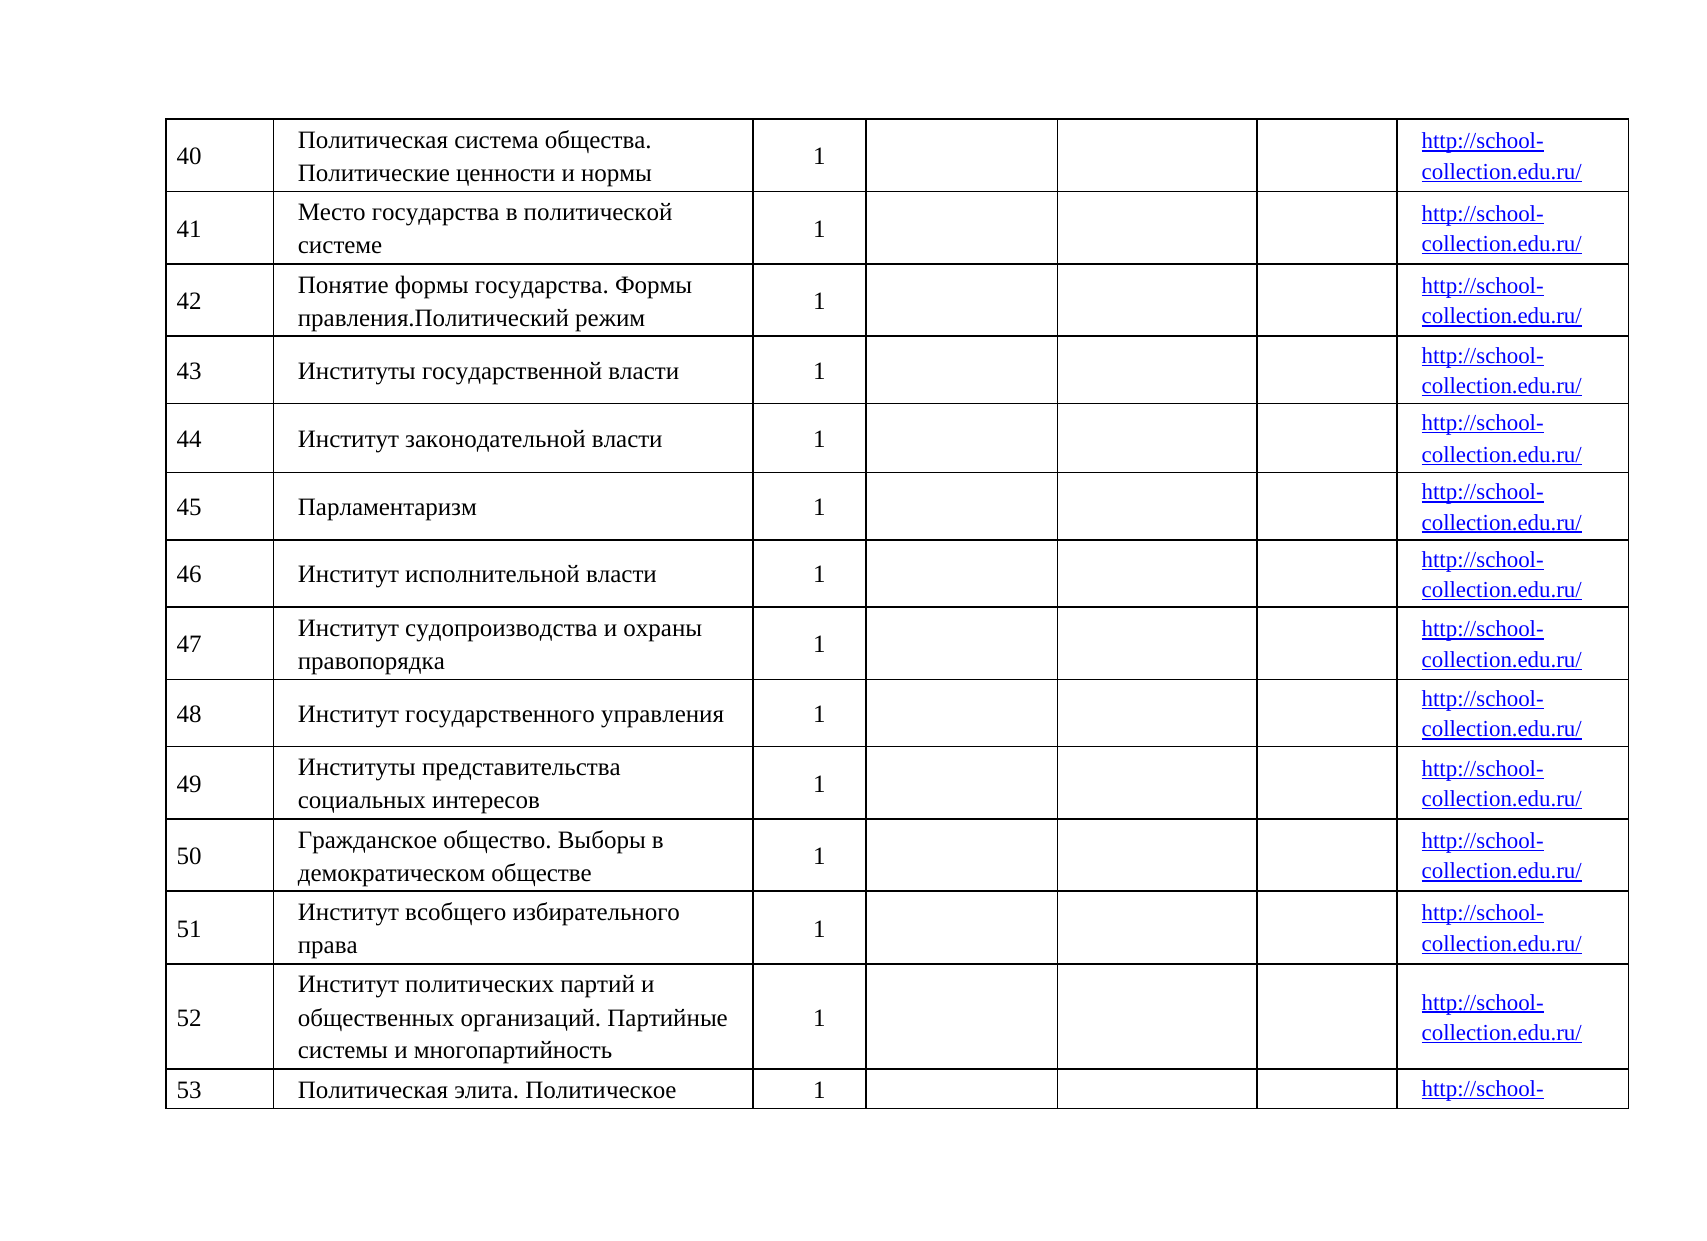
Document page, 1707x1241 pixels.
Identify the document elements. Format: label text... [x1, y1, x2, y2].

table_cell 51 [167, 892, 273, 963]
table_cell [867, 120, 1057, 191]
table_cell 53 [167, 1070, 273, 1108]
table_cell [1258, 1070, 1396, 1108]
table_cell 1 [754, 265, 865, 335]
table_cell 43 [167, 337, 273, 402]
table_cell 52 [167, 965, 273, 1068]
table_cell http://school-collection.edu.ru/ [1398, 892, 1628, 963]
table_cell http://school-collection.edu.ru/ [1398, 192, 1628, 263]
table_cell [1058, 892, 1256, 963]
table_cell [1258, 680, 1396, 746]
table_cell 1 [754, 747, 865, 818]
table_cell [867, 680, 1057, 746]
table_cell 44 [167, 404, 273, 472]
table_cell Институты представительства социальных интересов [274, 747, 752, 818]
table_cell 47 [167, 608, 273, 678]
table_cell [867, 541, 1057, 606]
table_cell Институты государственной власти [274, 337, 752, 402]
table_cell http://school-collection.edu.ru/ [1398, 608, 1628, 678]
table_cell 50 [167, 820, 273, 890]
table_cell [867, 192, 1057, 263]
table_cell [867, 965, 1057, 1068]
table_cell Институт всобщего избирательного права [274, 892, 752, 963]
table_cell [1058, 608, 1256, 678]
table_cell 1 [754, 680, 865, 746]
table_cell [1058, 120, 1256, 191]
table_cell [867, 608, 1057, 678]
table_cell 1 [754, 892, 865, 963]
table_cell [1058, 820, 1256, 890]
table_cell [867, 337, 1057, 402]
table_cell [1058, 192, 1256, 263]
table_cell http://school-collection.edu.ru/ [1398, 820, 1628, 890]
table_cell [1258, 265, 1396, 335]
table_cell Институт государственного управления [274, 680, 752, 746]
table_cell 1 [754, 1070, 865, 1108]
table_cell [867, 1070, 1057, 1108]
table_cell 1 [754, 192, 865, 263]
table_cell [1058, 680, 1256, 746]
table_cell [1058, 404, 1256, 472]
table_cell http://school-collection.edu.ru/ [1398, 965, 1628, 1068]
table_cell Институт исполнительной власти [274, 541, 752, 606]
table_cell Институт законодательной власти [274, 404, 752, 472]
table_cell [1258, 404, 1396, 472]
table_cell [1258, 608, 1396, 678]
table_cell [867, 892, 1057, 963]
table_cell Гражданское общество. Выборы в демократическом обществе [274, 820, 752, 890]
table_cell 1 [754, 965, 865, 1068]
table_cell http://school-collection.edu.ru/ [1398, 680, 1628, 746]
table_cell [867, 473, 1057, 539]
table_cell 46 [167, 541, 273, 606]
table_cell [1398, 1070, 1628, 1108]
table_cell [1258, 192, 1396, 263]
table_cell http://school-collection.edu.ru/ [1398, 473, 1628, 539]
table_cell 1 [754, 608, 865, 678]
table_cell http://school-collection.edu.ru/ [1398, 541, 1628, 606]
table_cell 42 [167, 265, 273, 335]
table_cell [1058, 965, 1256, 1068]
table_cell Политическая система общества. Политические ценности и нормы [274, 120, 752, 191]
table_cell [1258, 747, 1396, 818]
table_cell Институт судопроизводства и охраны правопорядка [274, 608, 752, 678]
table_cell [1258, 473, 1396, 539]
table_cell [1058, 747, 1256, 818]
table_cell http://school-collection.edu.ru/ [1398, 747, 1628, 818]
table_cell [1058, 541, 1256, 606]
table_cell [1258, 965, 1396, 1068]
table_cell http://school-collection.edu.ru/ [1398, 337, 1628, 402]
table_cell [1398, 120, 1628, 191]
table_cell [867, 820, 1057, 890]
table_cell 41 [167, 192, 273, 263]
table_cell [1258, 337, 1396, 402]
table_cell 1 [754, 120, 865, 191]
table_cell [867, 747, 1057, 818]
table_cell [867, 404, 1057, 472]
table_cell 1 [754, 541, 865, 606]
table_cell [1258, 541, 1396, 606]
table_cell Парламентаризм [274, 473, 752, 539]
table_cell [1058, 473, 1256, 539]
table_cell 45 [167, 473, 273, 539]
table_cell 1 [754, 337, 865, 402]
table_cell 40 [167, 120, 273, 191]
table_cell [1258, 820, 1396, 890]
table_cell Место государства в политической системе [274, 192, 752, 263]
table_cell [1258, 892, 1396, 963]
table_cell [274, 1070, 752, 1108]
table_cell 49 [167, 747, 273, 818]
table_cell http://school-collection.edu.ru/ [1398, 404, 1628, 472]
table_cell Понятие формы государства. Формы правления.Политический режим [274, 265, 752, 335]
table_cell [1258, 120, 1396, 191]
table_cell 48 [167, 680, 273, 746]
table_cell [1058, 265, 1256, 335]
table_cell http://school-collection.edu.ru/ [1398, 265, 1628, 335]
table_cell [1058, 337, 1256, 402]
table_cell [1058, 1070, 1256, 1108]
table_cell 1 [754, 473, 865, 539]
table_cell Институт политических партий и общественных организаций. Партийные системы и многопартийность [274, 965, 752, 1068]
table_cell [867, 265, 1057, 335]
table_cell 1 [754, 820, 865, 890]
table_cell 1 [754, 404, 865, 472]
